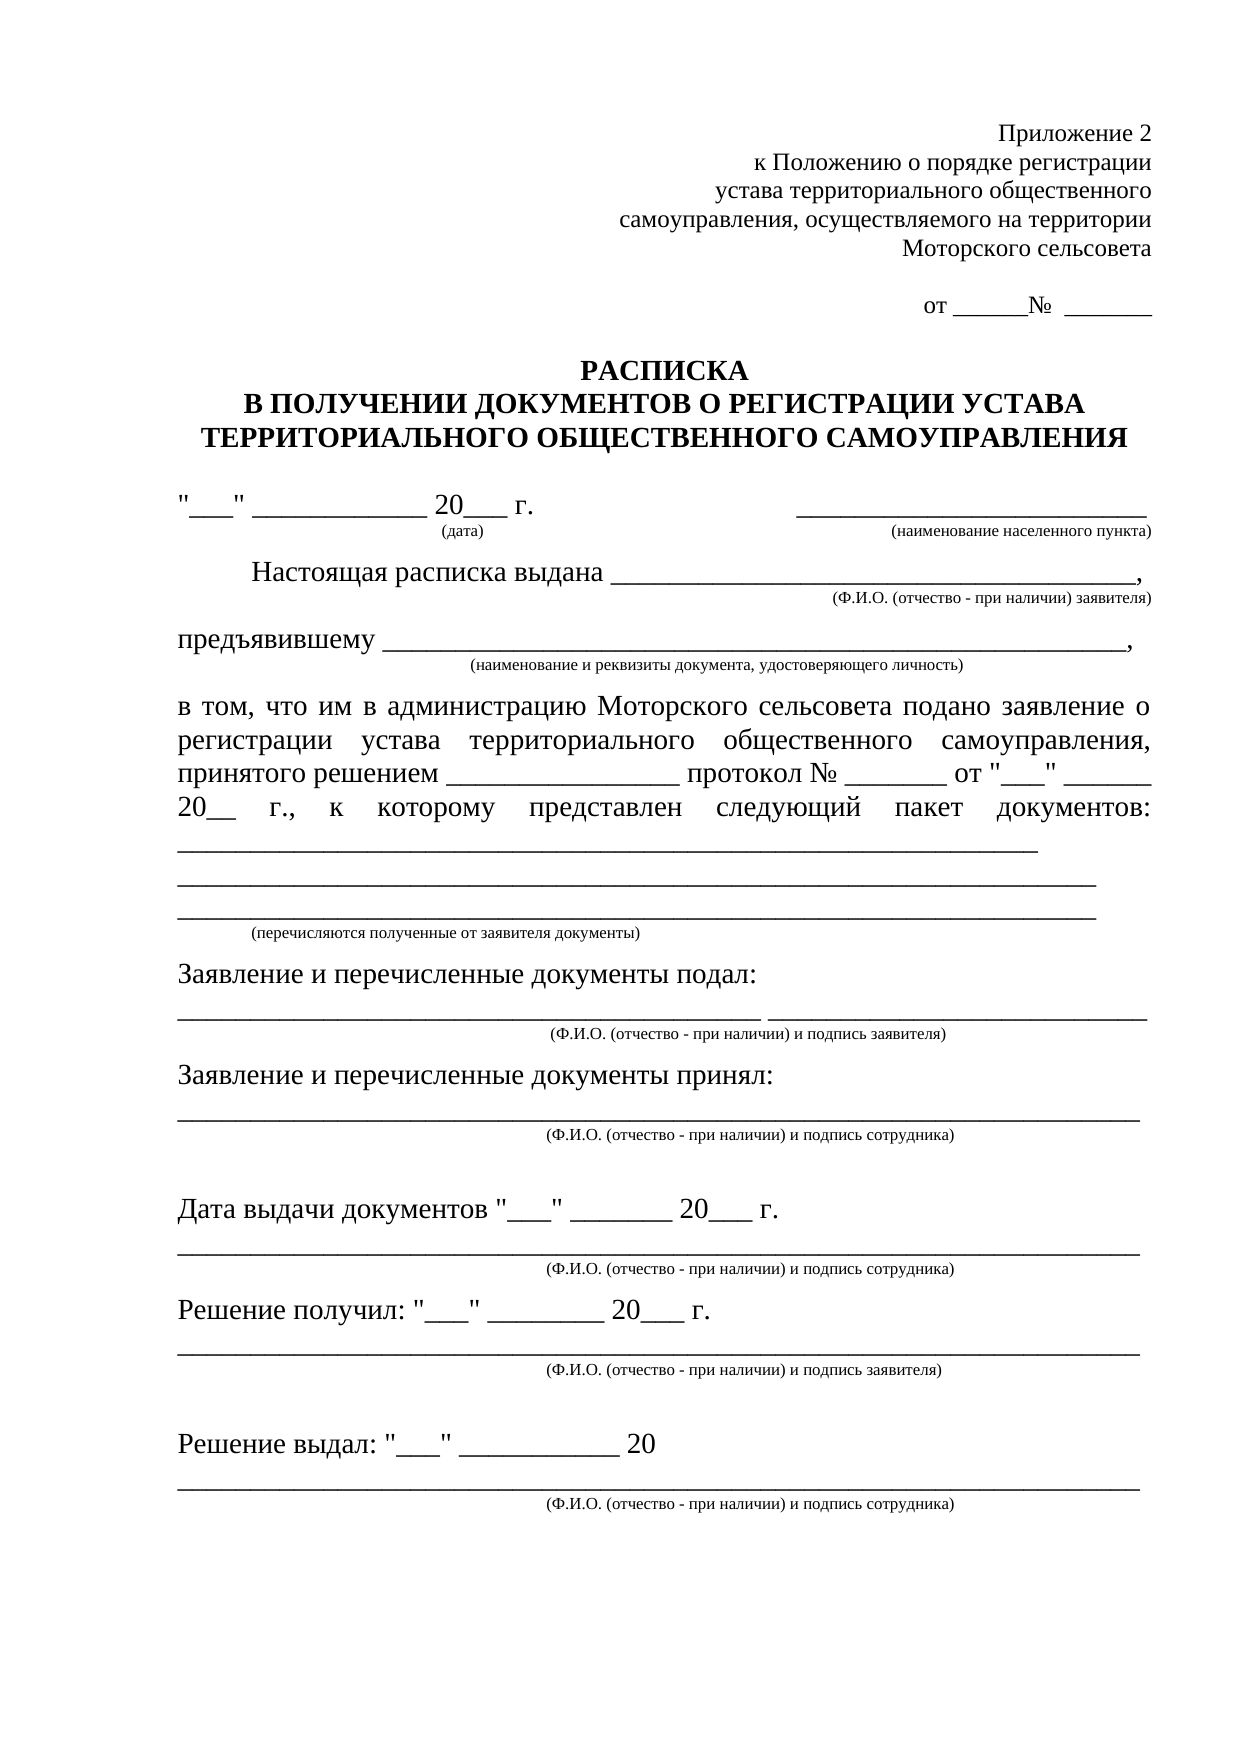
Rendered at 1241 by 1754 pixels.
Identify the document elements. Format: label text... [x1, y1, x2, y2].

text (Ф.И.О. (отчество - при наличии) и подпись заявителя) [472, 1024, 1152, 1057]
text предъявившему ___________________________________________________, [177, 621, 1152, 655]
text _______________________________________________________________ [177, 856, 1152, 889]
text (Ф.И.О. (отчество - при наличии) заявителя) [398, 588, 1152, 621]
text _______________________________________________________________ [177, 889, 1152, 923]
text ТЕРРИТОРИАЛЬНОГО ОБЩЕСТВЕННОГО САМОУПРАВЛЕНИЯ [177, 420, 1152, 453]
text Заявление и перечисленные документы принял: __________________________________________________________________ [177, 1057, 1152, 1124]
text (Ф.И.О. (отчество - при наличии) и подпись заявителя) [472, 1359, 1152, 1393]
text Настоящая расписка выдана ____________________________________, [177, 554, 1152, 588]
text (перечисляются полученные от заявителя документы) [177, 923, 1152, 957]
text (Ф.И.О. (отчество - при наличии) и подпись сотрудника) [472, 1493, 1152, 1527]
text (дата) (наименование населенного пункта) [177, 521, 1152, 554]
text в том, что им в администрацию Моторского сельсовета подано заявление о регистрации устава территориального общественного самоуправления, принятого решением ________________ протокол № _______ от "___" ______ 20__ г., к которому представлен следующий пакет документов: ___________________________________________________________ [177, 688, 1152, 856]
text Решение выдал: "___" ___________ 20 __________________________________________________________________ [177, 1426, 1152, 1493]
text РАСПИСКА [177, 353, 1152, 386]
text В ПОЛУЧЕНИИ ДОКУМЕНТОВ О РЕГИСТРАЦИИ УСТАВА [177, 386, 1152, 420]
text к Положению о порядке регистрации [177, 147, 1152, 176]
text ________________________________________ __________________________ [177, 990, 1152, 1024]
text Дата выдачи документов "___" _______ 20___ г. __________________________________________________________________ [177, 1191, 1152, 1258]
text самоуправления, осуществляемого на территории [177, 204, 1152, 233]
text "___" ____________ 20___ г. ________________________ [177, 487, 1152, 521]
text Заявление и перечисленные документы подал: [177, 957, 1152, 990]
text Приложение 2 [177, 118, 1152, 147]
text (Ф.И.О. (отчество - при наличии) и подпись сотрудника) [472, 1124, 1152, 1158]
text от ______№ _______ [177, 291, 1152, 319]
text (Ф.И.О. (отчество - при наличии) и подпись сотрудника) [472, 1258, 1152, 1292]
text устава территориального общественного [177, 176, 1152, 204]
text Моторского сельсовета [177, 233, 1152, 262]
text Решение получил: "___" ________ 20___ г. __________________________________________________________________ [177, 1292, 1152, 1359]
text (наименование и реквизиты документа, удостоверяющего личность) [177, 655, 1152, 688]
